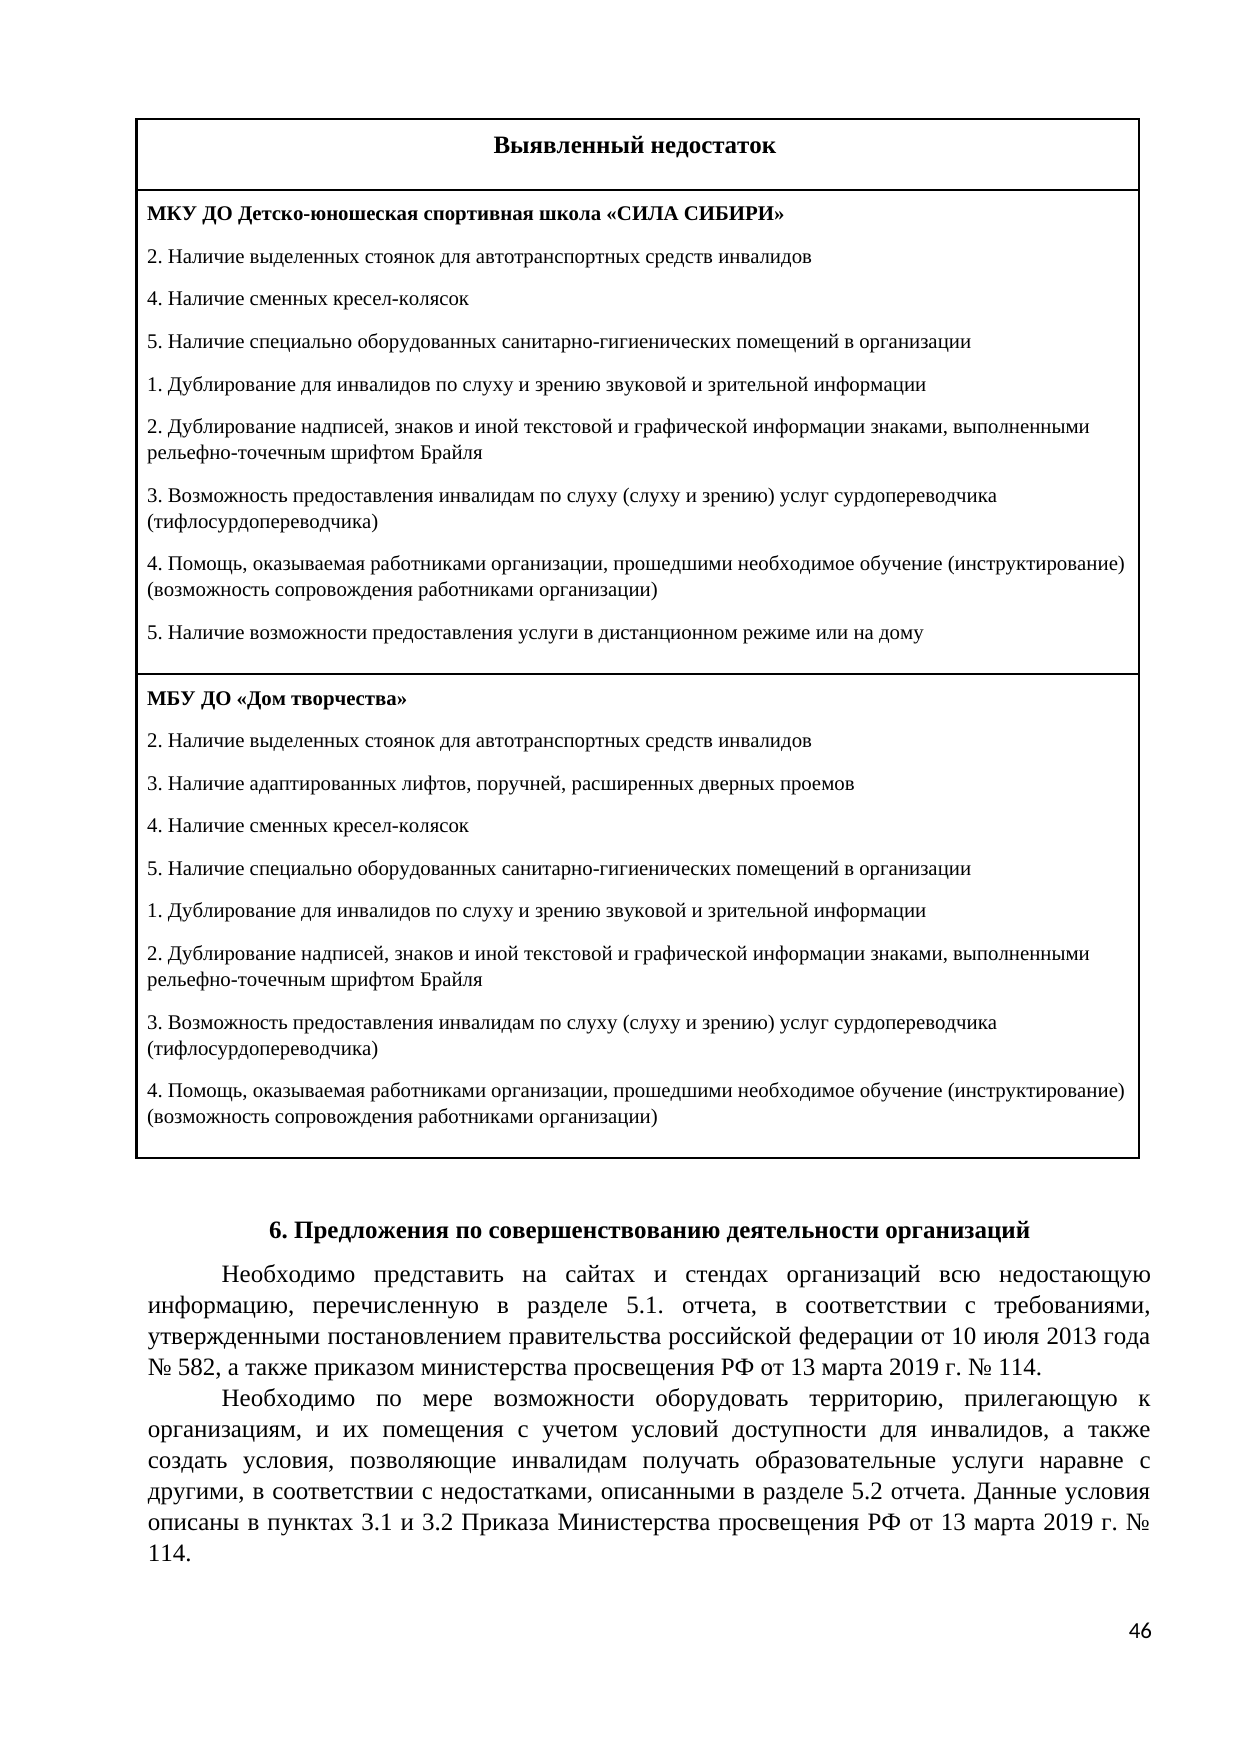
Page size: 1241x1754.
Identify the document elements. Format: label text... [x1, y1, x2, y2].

text Необходимо по мере возможности оборудовать территорию, прилегающую к организациям, и их помещения с учетом условий доступности для инвалидов, а также создать условия, позволяющие инвалидам получать образовательные услуги наравне с другими, в соответствии с недостатками, описанными в разделе 5.2 отчета. Данные условия описаны в пунктах 3.1 и 3.2 Приказа Министерства просвещения РФ от 13 марта 2019 г. № 114. [148, 1383, 1152, 1567]
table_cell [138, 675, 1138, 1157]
title 6. Предложения по совершенствованию деятельности организаций [148, 1215, 1152, 1244]
text Необходимо представить на сайтах и стендах организаций всю недостающую информацию, перечисленную в разделе 5.1. отчета, в соответствии с требованиями, утвержденными постановлением правительства российской федерации от 10 июля 2013 года № 582, а также приказом министерства просвещения РФ от 13 марта 2019 г. № 114. [148, 1259, 1152, 1381]
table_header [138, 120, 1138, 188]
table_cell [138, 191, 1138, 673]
